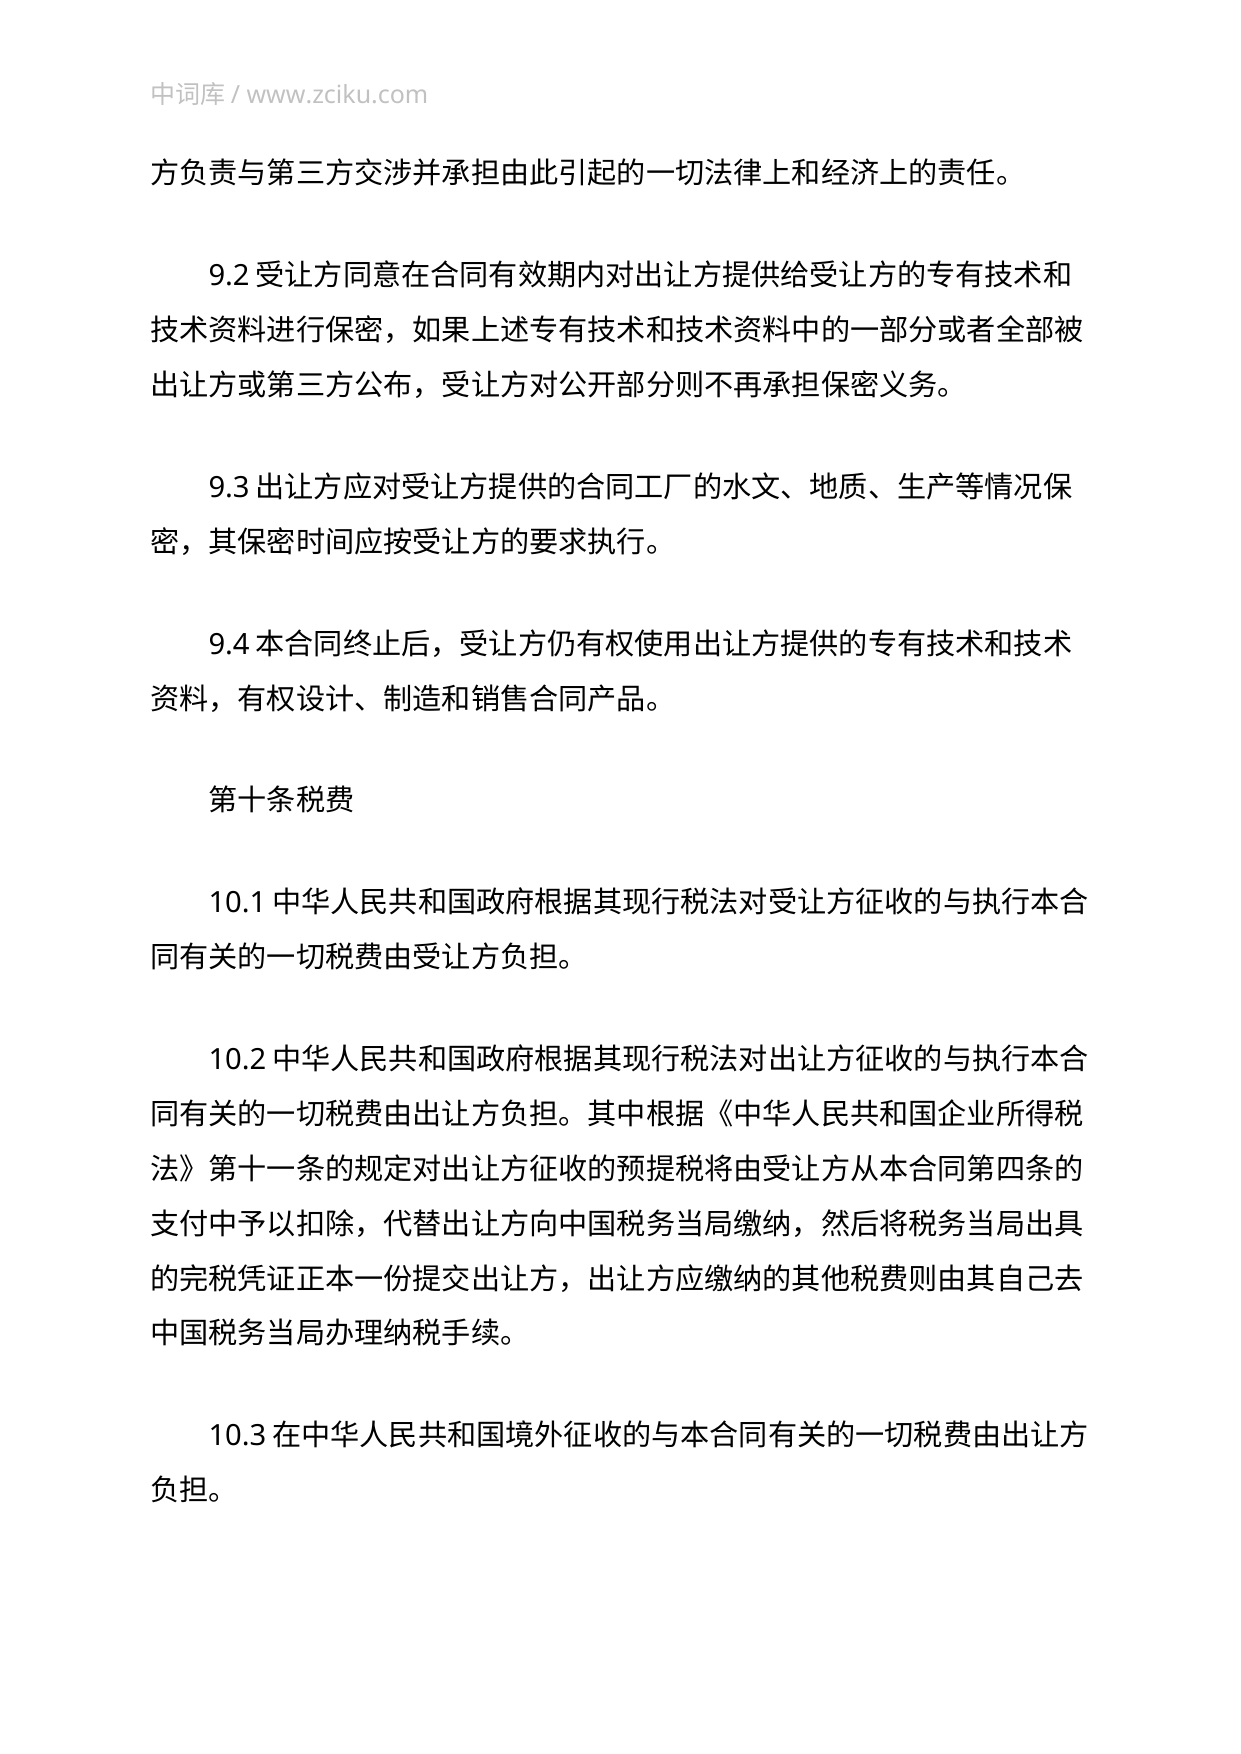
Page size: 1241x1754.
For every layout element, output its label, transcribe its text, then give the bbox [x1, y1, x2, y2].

text 9.2受让方同意在合同有效期内对出让方提供给受让方的专有技术和技术资料进行保密，如果上述专有技术和技术资料中的一部分或者全部被出让方或第三方公布，受让方对公开部分则不再承担保密义务。 [150, 252, 1090, 404]
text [150, 150, 1090, 192]
text 10.3在中华人民共和国境外征收的与本合同有关的一切税费由出让方负担。 [150, 1412, 1090, 1509]
text 9.3出让方应对受让方提供的合同工厂的水文、地质、生产等情况保密，其保密时间应按受让方的要求执行。 [150, 463, 1090, 561]
text 10.1中华人民共和国政府根据其现行税法对受让方征收的与执行本合同有关的一切税费由受让方负担。 [150, 879, 1090, 976]
text 10.2中华人民共和国政府根据其现行税法对出让方征收的与执行本合同有关的一切税费由出让方负担。其中根据《中华人民共和国企业所得税法》第十一条的规定对出让方征收的预提税将由受让方从本合同第四条的支付中予以扣除，代替出让方向中国税务当局缴纳，然后将税务当局出具的完税凭证正本一份提交出让方，出让方应缴纳的其他税费则由其自己去中国税务当局办理纳税手续。 [150, 1036, 1090, 1352]
text 9.4本合同终止后，受让方仍有权使用出让方提供的专有技术和技术资料，有权设计、制造和销售合同产品。 [150, 620, 1090, 717]
text 第十条税费 [150, 777, 1090, 819]
